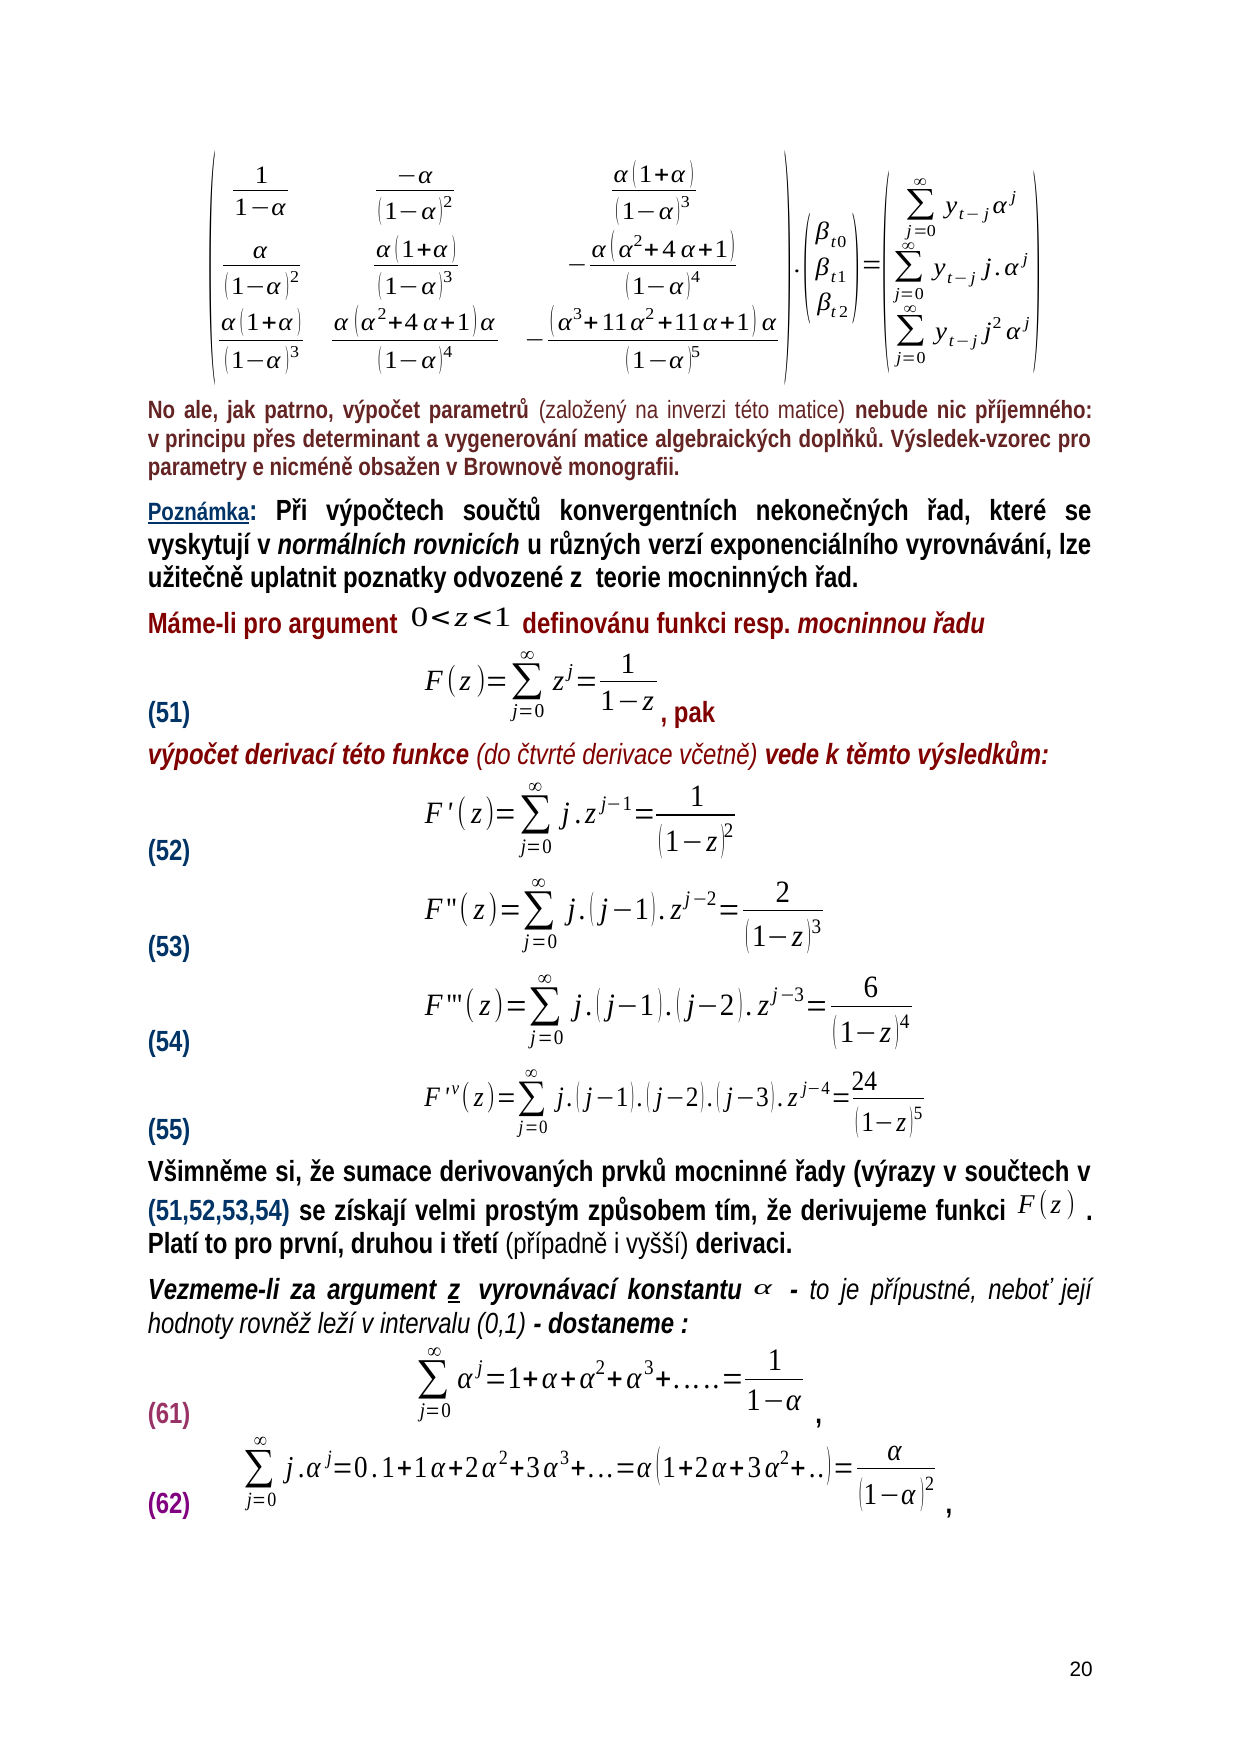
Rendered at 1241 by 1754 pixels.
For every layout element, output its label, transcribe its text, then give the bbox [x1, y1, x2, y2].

text Vezmeme-li za argument z vyrovnávací konstantu - to je přípustné, neboť její hodnoty rovněž leží v intervalu (0,1) - dostaneme : [148, 1272, 1093, 1339]
text (51) , pak [148, 648, 1093, 729]
text Máme-li pro argument definovánu funkci resp. mocninnou řadu [148, 602, 1093, 639]
text (55) [148, 1066, 1093, 1146]
text (52) [148, 779, 1093, 866]
text No ale, jak patrno, výpočet parametrů (založený na inverzi této matice) nebude nic příjemného: v principu přes determinant a vygenerování matice algebraických doplňků. Výsledek-vzorec pro parametry e nicméně obsažen v Brownově monografii. [148, 395, 1093, 481]
text (53) [148, 875, 1093, 962]
text Poznámka: Při výpočtech součtů konvergentních nekonečných řad, které se vyskytují v normálních rovnicích u různých verzí exponenciálního vyrovnávání, lze užitečně uplatnit poznatky odvozené z teorie mocninných řad. [148, 493, 1093, 594]
text (62) , [148, 1433, 1093, 1519]
text Všimněme si, že sumace derivovaných prvků mocninné řady (výrazy v součtech v (51,52,53,54) se získají velmi prostým způsobem tím, že derivujeme funkci . Platí to pro první, druhou i třetí (případně i vyšší) derivaci. [148, 1154, 1093, 1260]
text (61) , [148, 1343, 1093, 1429]
text výpočet derivací této funkce (do čtvrté derivace včetně) vede k těmto výsledkům: [148, 737, 1093, 771]
text (54) [148, 971, 1093, 1058]
